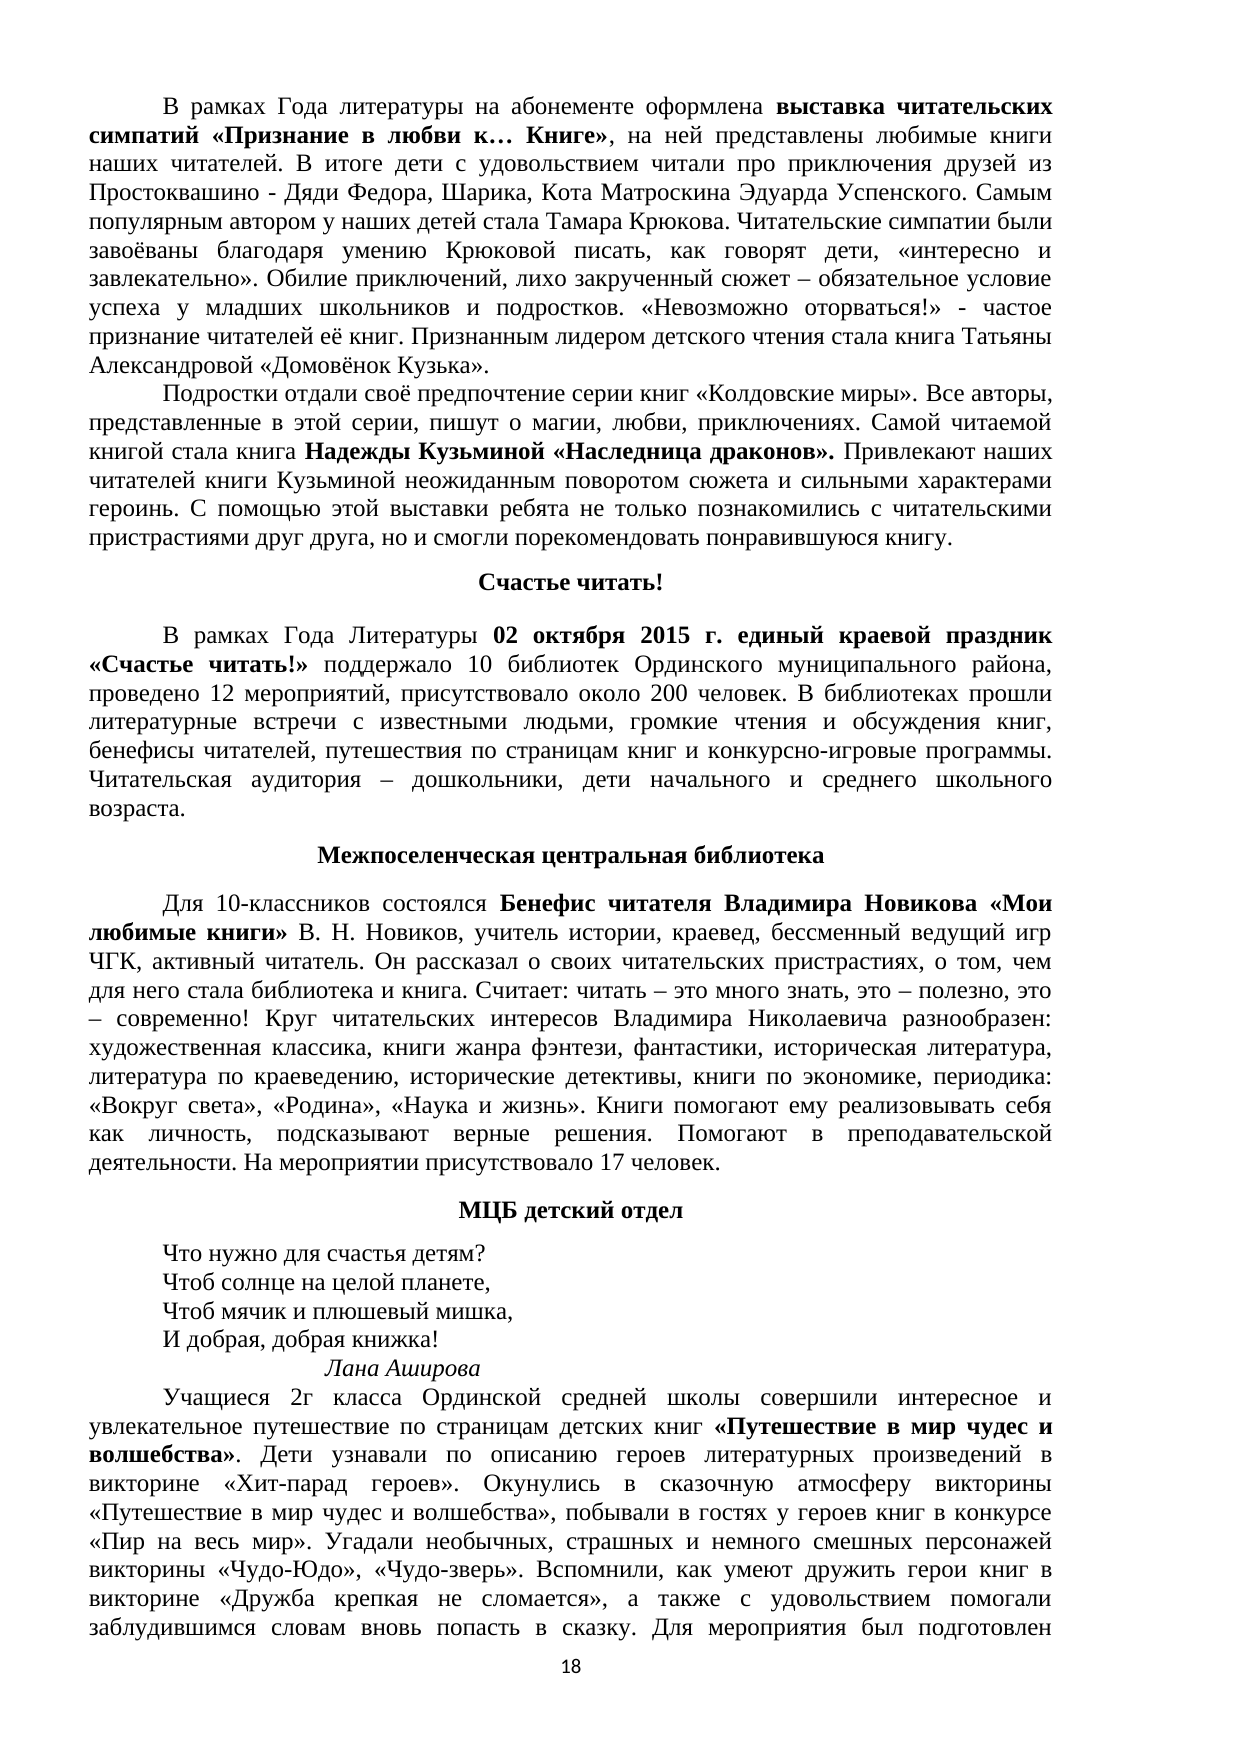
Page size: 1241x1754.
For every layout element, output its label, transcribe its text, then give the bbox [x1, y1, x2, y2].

text Подростки отдали своё предпочтение серии книг «Колдовские миры». Все авторы, представленные в этой серии, пишут о магии, любви, приключениях. Самой читаемой книгой стала книга Надежды Кузьминой «Наследница драконов». Привлекают наших читателей книги Кузьминой неожиданным поворотом сюжета и сильными характерами героинь. С помощью этой выставки ребята не только познакомились с читательскими пристрастиями друг друга, но и смогли порекомендовать понравившуюся книгу. [88, 378, 1053, 551]
text И добрая, добрая книжка! [88, 1324, 1053, 1353]
text Для 10-классников состоялся Бенефис читателя Владимира Новикова «Мои любимые книги» В. Н. Новиков, учитель истории, краевед, бессменный ведущий игр ЧГК, активный читатель. Он рассказал о своих читательских пристрастиях, о том, чем для него стала библиотека и книга. Считает: читать – это много знать, это – полезно, это – современно! Круг читательских интересов Владимира Николаевича разнообразен: художественная классика, книги жанра фэнтези, фантастики, историческая литература, литература по краеведению, исторические детективы, книги по экономике, периодика: «Вокруг света», «Родина», «Наука и жизнь». Книги помогают ему реализовывать себя как личность, подсказывают верные решения. Помогают в преподавательской деятельности. На мероприятии присутствовало 17 человек. [88, 888, 1053, 1176]
text Лана Аширова [88, 1353, 1053, 1382]
text Счастье читать! [88, 570, 1053, 595]
text Чтоб солнце на целой планете, [88, 1267, 1053, 1296]
text Что нужно для счастья детям? [88, 1238, 1053, 1267]
text Межпоселенческая центральная библиотека [88, 841, 1053, 869]
text В рамках Года литературы на абонементе оформлена выставка читательских симпатий «Признание в любви к… Книге», на ней представлены любимые книги наших читателей. В итоге дети с удовольствием читали про приключения друзей из Простоквашино - Дяди Федора, Шарика, Кота Матроскина Эдуарда Успенского. Самым популярным автором у наших детей стала Тамара Крюкова. Читательские симпатии были завоёваны благодаря умению Крюковой писать, как говорят дети, «интересно и завлекательно». Обилие приключений, лихо закрученный сюжет – обязательное условие успеха у младших школьников и подростков. «Невозможно оторваться!» - частое признание читателей её книг. Признанным лидером детского чтения стала книга Татьяны Александровой «Домовёнок Кузька». [88, 91, 1053, 378]
text Чтоб мячик и плюшевый мишка, [88, 1296, 1053, 1324]
text В рамках Года Литературы 02 октября 2015 г. единый краевой праздник «Счастье читать!» поддержало 10 библиотек Ординского муниципального района, проведено 12 мероприятий, присутствовало около 200 человек. В библиотеках прошли литературные встречи с известными людьми, громкие чтения и обсуждения книг, бенефисы читателей, путешествия по страницам книг и конкурсно-игровые программы. Читательская аудитория – дошкольники, дети начального и среднего школьного возраста. [88, 620, 1053, 821]
text МЦБ детский отдел [88, 1195, 1053, 1224]
